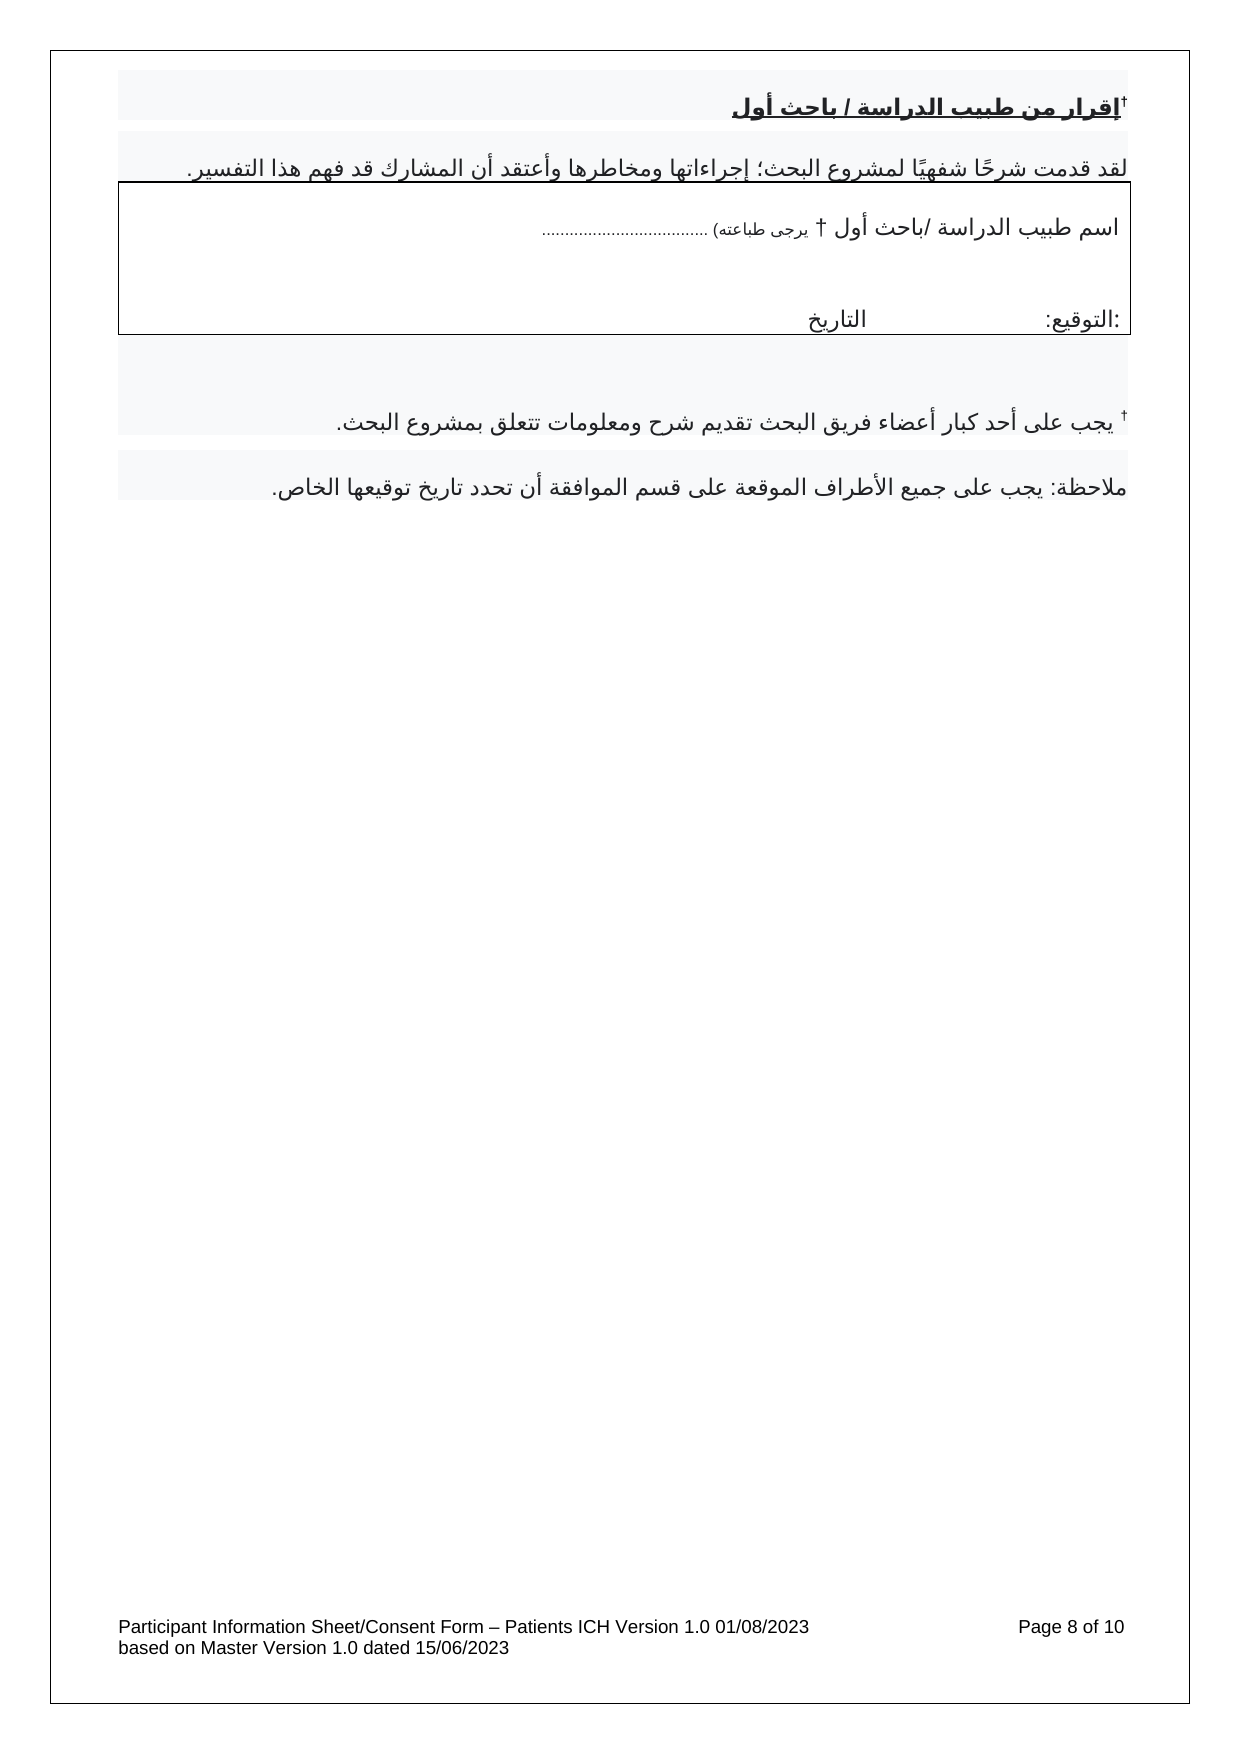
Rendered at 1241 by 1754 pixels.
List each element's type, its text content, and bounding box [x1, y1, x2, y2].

text لقد قدمت شرحًا شفهيًا لمشروع البحث؛ إجراءاتها ومخاطرها وأعتقد أن المشارك قد فهم هذا التفسير. [118, 131, 1128, 181]
text † يجب على أحد كبار أعضاء فريق البحث تقديم شرح ومعلومات تتعلق بمشروع البحث. [118, 385, 1128, 435]
text ملاحظة: يجب على جميع الأطراف الموقعة على قسم الموافقة أن تحدد تاريخ توقيعها الخاص. [118, 450, 1128, 500]
text †إقرار من طبيب الدراسة / باحث أول [118, 70, 1128, 120]
table_header اسم طبيب الدراسة /باحث أول † يرجى طباعته) .................................... التوقيع: التاريخ: [119, 183, 1130, 334]
